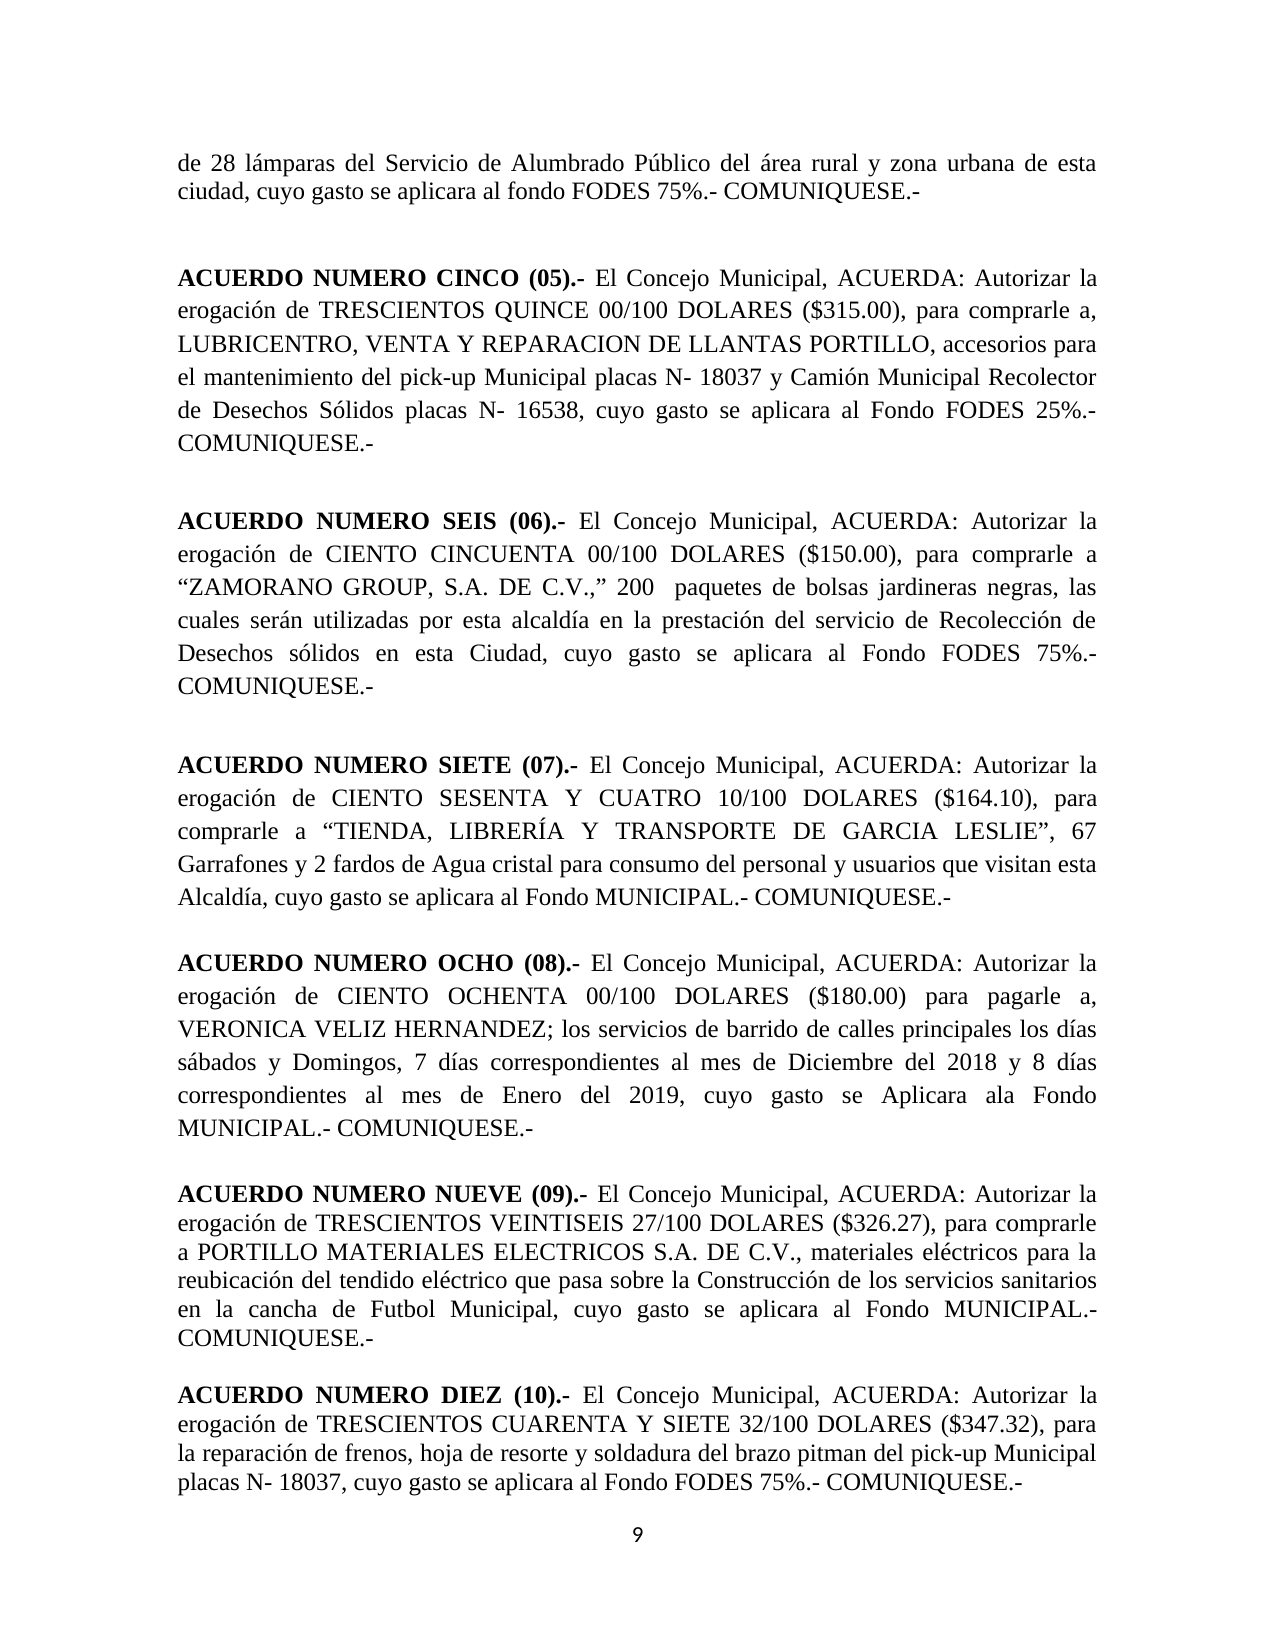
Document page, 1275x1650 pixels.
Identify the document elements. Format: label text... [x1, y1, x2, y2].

text ACUERDO NUMERO DIEZ (10).- El Concejo Municipal, ACUERDA: Autorizar la erogación de TRESCIENTOS CUARENTA Y SIETE 32/100 DOLARES ($347.32), para la reparación de frenos, hoja de resorte y soldadura del brazo pitman del pick-up Municipal placas N- 18037, cuyo gasto se aplicara al Fondo FODES 75%.- COMUNIQUESE.- [177, 1380, 1098, 1495]
text ACUERDO NUMERO NUEVE (09).- El Concejo Municipal, ACUERDA: Autorizar la erogación de TRESCIENTOS VEINTISEIS 27/100 DOLARES ($326.27), para comprarle a PORTILLO MATERIALES ELECTRICOS S.A. DE C.V., materiales eléctricos para la reubicación del tendido eléctrico que pasa sobre la Construcción de los servicios sanitarios en la cancha de Futbol Municipal, cuyo gasto se aplicara al Fondo MUNICIPAL.- COMUNIQUESE.- [177, 1179, 1098, 1352]
text ACUERDO NUMERO SIETE (07).- El Concejo Municipal, ACUERDA: Autorizar la erogación de CIENTO SESENTA Y CUATRO 10/100 DOLARES ($164.10), para comprarle a “TIENDA, LIBRERÍA Y TRANSPORTE DE GARCIA LESLIE”, 67 Garrafones y 2 fardos de Agua cristal para consumo del personal y usuarios que visitan esta Alcaldía, cuyo gasto se aplicara al Fondo MUNICIPAL.- COMUNIQUESE.- [177, 750, 1098, 911]
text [177, 148, 1098, 205]
text ACUERDO NUMERO CINCO (05).- El Concejo Municipal, ACUERDA: Autorizar la erogación de TRESCIENTOS QUINCE 00/100 DOLARES ($315.00), para comprarle a, LUBRICENTRO, VENTA Y REPARACION DE LLANTAS PORTILLO, accesorios para el mantenimiento del pick-up Municipal placas N- 18037 y Camión Municipal Recolector de Desechos Sólidos placas N- 16538, cuyo gasto se aplicara al Fondo FODES 25%.- COMUNIQUESE.- [177, 263, 1098, 456]
text ACUERDO NUMERO SEIS (06).- El Concejo Municipal, ACUERDA: Autorizar la erogación de CIENTO CINCUENTA 00/100 DOLARES ($150.00), para comprarle a “ZAMORANO GROUP, S.A. DE C.V.,” 200 paquetes de bolsas jardineras negras, las cuales serán utilizadas por esta alcaldía en la prestación del servicio de Recolección de Desechos sólidos en esta Ciudad, cuyo gasto se aplicara al Fondo FODES 75%.- COMUNIQUESE.- [177, 506, 1098, 700]
text ACUERDO NUMERO OCHO (08).- El Concejo Municipal, ACUERDA: Autorizar la erogación de CIENTO OCHENTA 00/100 DOLARES ($180.00) para pagarle a, VERONICA VELIZ HERNANDEZ; los servicios de barrido de calles principales los días sábados y Domingos, 7 días correspondientes al mes de Diciembre del 2018 y 8 días correspondientes al mes de Enero del 2019, cuyo gasto se Aplicara ala Fondo MUNICIPAL.- COMUNIQUESE.- [177, 948, 1098, 1142]
